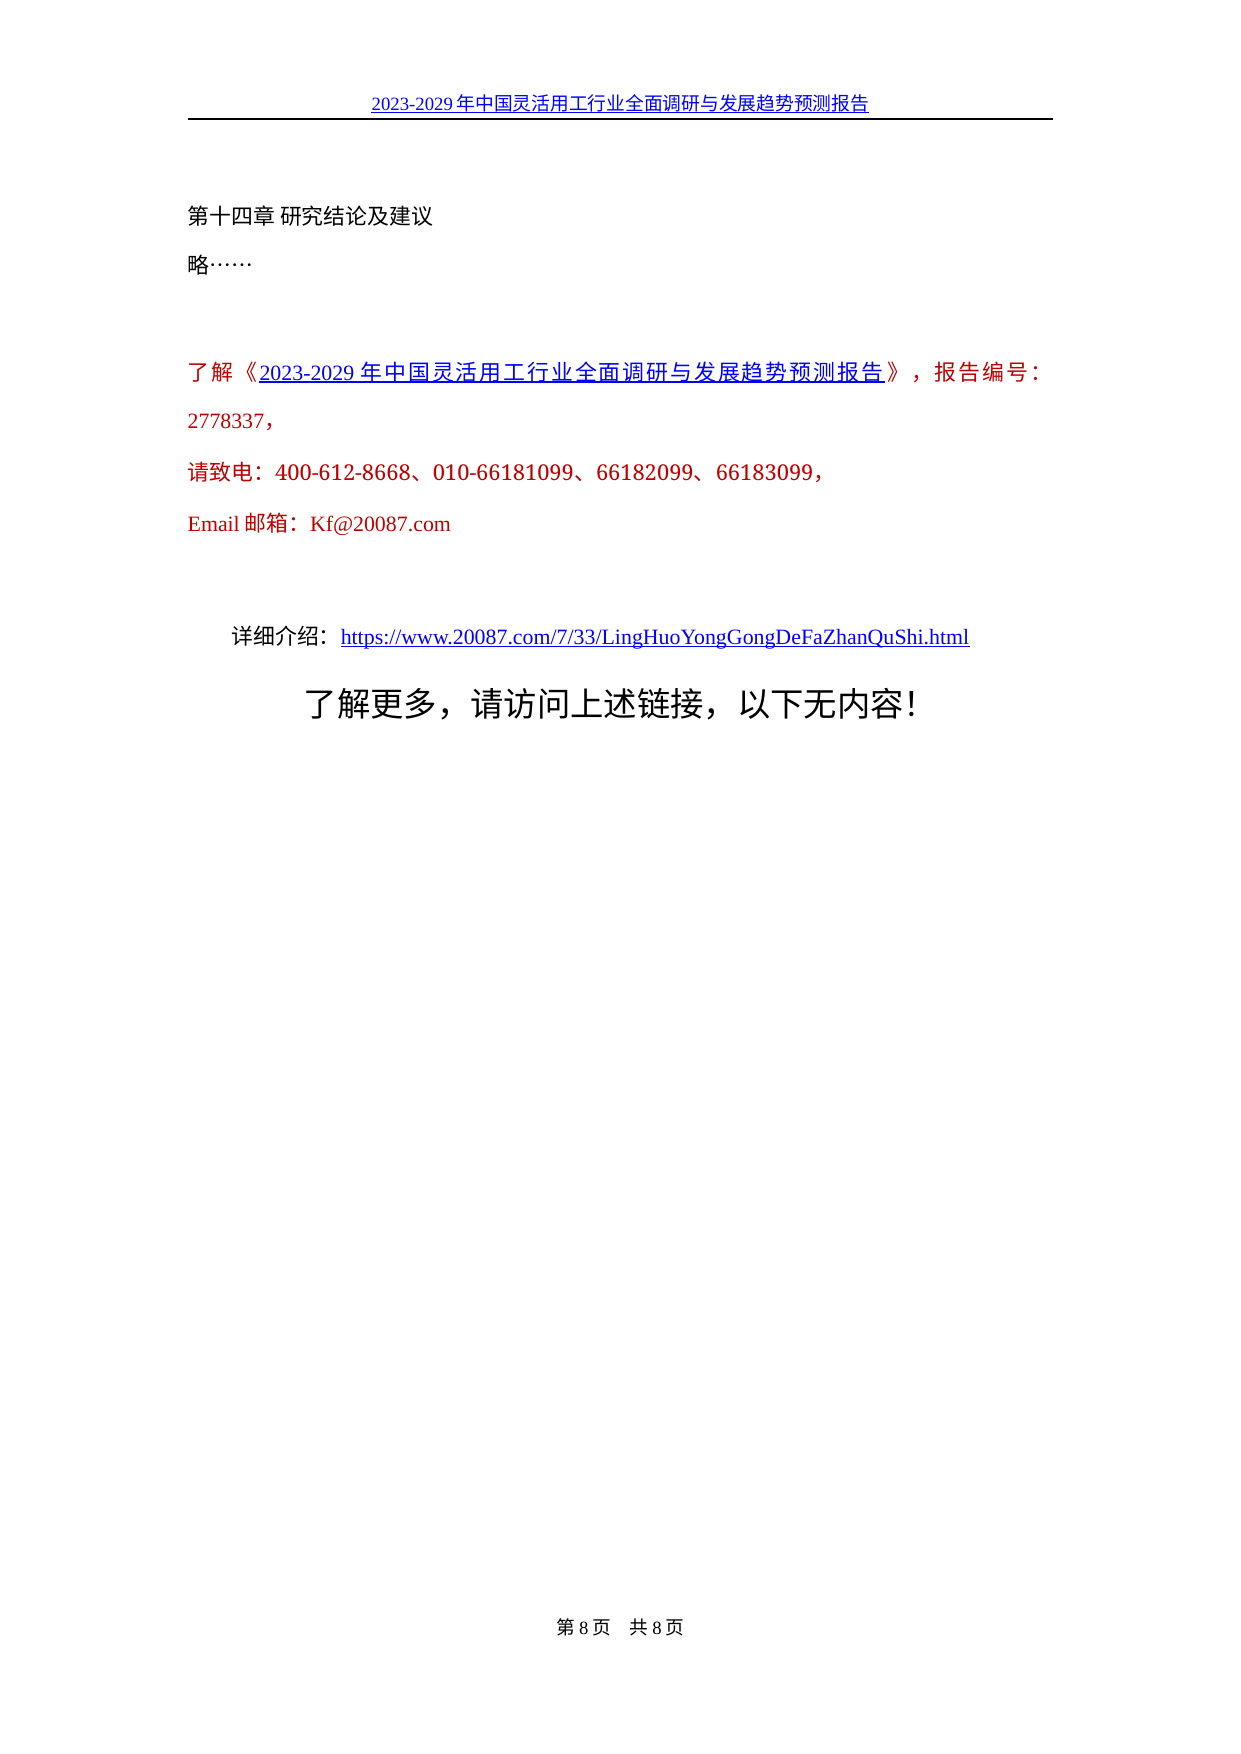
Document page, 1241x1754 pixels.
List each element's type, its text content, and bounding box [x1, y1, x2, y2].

text Email邮箱：Kf@20087.com [187, 506, 1053, 538]
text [187, 150, 1053, 280]
text 了解《2023-2029年中国灵活用工行业全面调研与发展趋势预测报告》，报告编号：2778337， [187, 354, 1053, 435]
title 了解更多，请访问上述链接，以下无内容！ [187, 669, 1053, 734]
text 详细介绍：https://www.20087.com/7/33/LingHuoYongGongDeFaZhanQuShi.html [187, 619, 1053, 651]
text 请致电：400-612-8668、010-66181099、66182099、66183099， [187, 454, 1053, 487]
